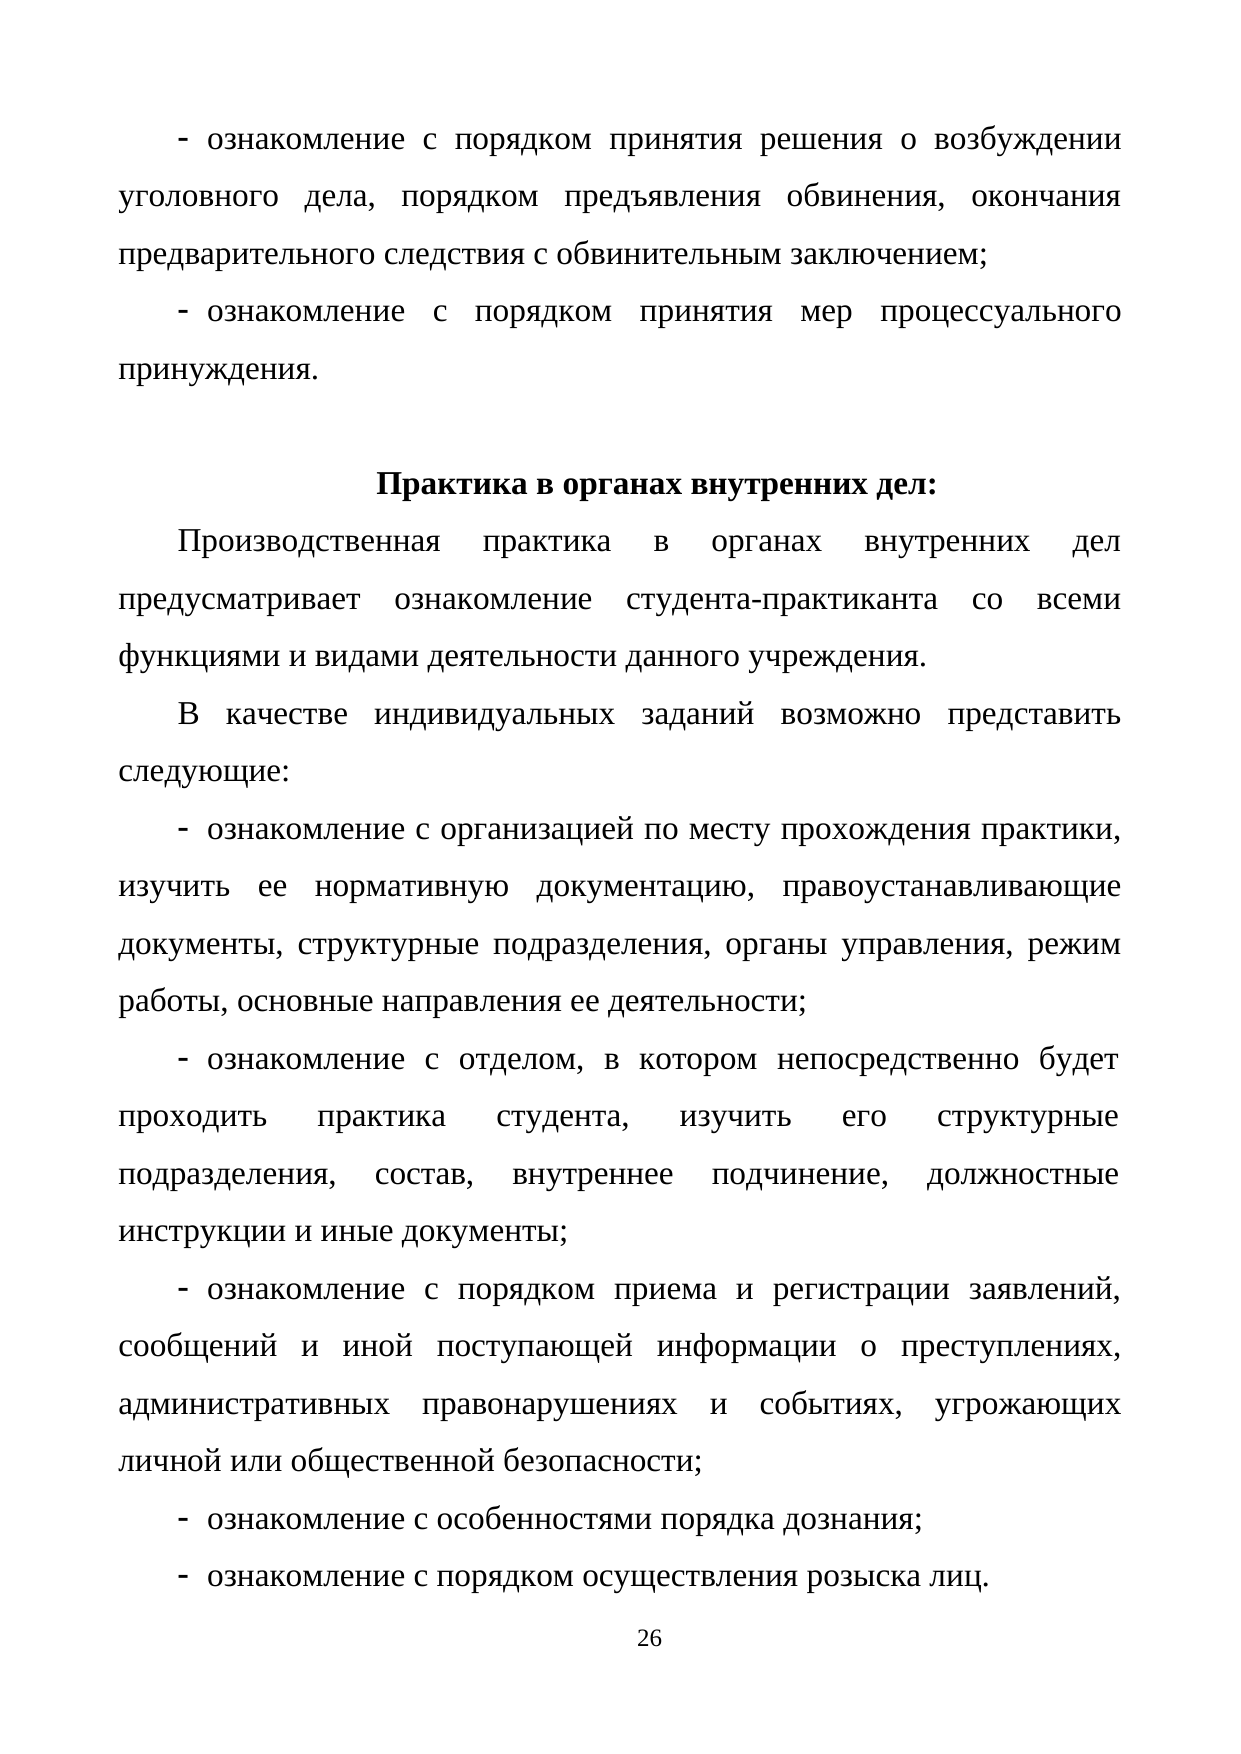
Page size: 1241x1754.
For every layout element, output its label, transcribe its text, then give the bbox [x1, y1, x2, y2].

text Практика в органах внутренних дел: [118, 463, 1122, 501]
list ознакомление с порядком приема и регистрации заявлений, сообщений и иной поступающей информации о преступлениях, административных правонарушениях и событиях, угрожающих личной или общественной безопасности; [118, 1268, 1122, 1479]
list ознакомление с организацией по месту прохождения практики, изучить ее нормативную документацию, правоустанавливающие документы, структурные подразделения, органы управления, режим работы, основные направления ее деятельности; [118, 808, 1122, 1019]
list ознакомление с особенностями порядка дознания; [118, 1498, 1122, 1536]
text В качестве индивидуальных заданий возможно представить следующие: [118, 693, 1122, 789]
list ознакомление с отделом, в котором непосредственно будет проходить практика студента, изучить его структурные подразделения, состав, внутреннее подчинение, должностные инструкции и иные документы; [118, 1038, 1120, 1249]
list ознакомление с порядком принятия решения о возбуждении уголовного дела, порядком предъявления обвинения, окончания предварительного следствия с обвинительным заключением; [118, 118, 1122, 271]
text Производственная практика в органах внутренних дел предусматривает ознакомление студента-практиканта со всеми функциями и видами деятельности данного учреждения. [118, 521, 1122, 674]
list ознакомление с порядком осуществления розыска лиц. [118, 1556, 1122, 1594]
list ознакомление с порядком принятия мер процессуального принуждения. [118, 291, 1122, 386]
